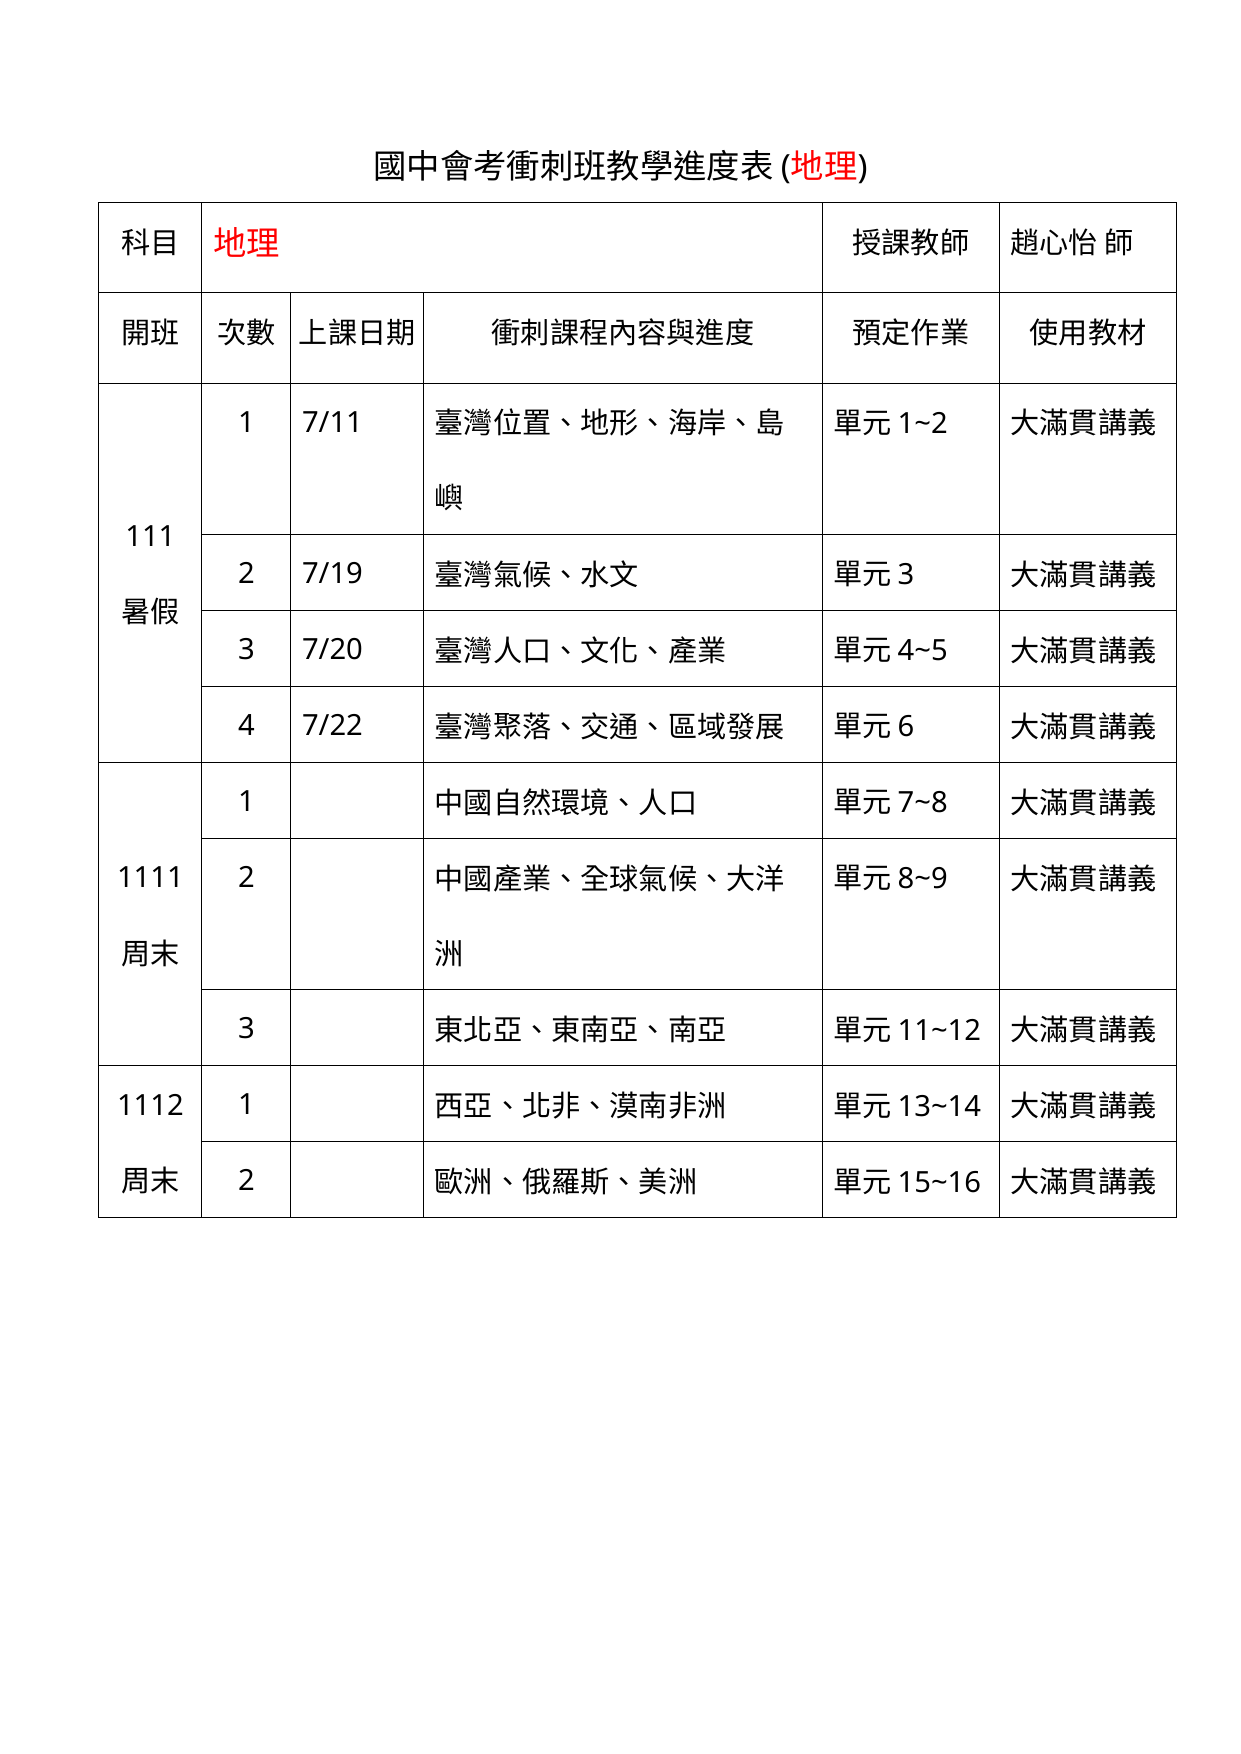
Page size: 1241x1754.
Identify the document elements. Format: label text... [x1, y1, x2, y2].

table_cell 大滿貫講義 [1000, 763, 1176, 838]
table_cell 臺灣位置、地形、海岸、島嶼 [424, 384, 822, 534]
table_cell 西亞、北非、漠南非洲 [424, 1066, 822, 1141]
table_cell 單元7~8 [823, 763, 999, 838]
table_cell 單元3 [823, 535, 999, 610]
table_cell [291, 1142, 423, 1217]
table_cell 開班 [99, 293, 201, 383]
table_cell 3 [202, 611, 290, 686]
table_cell 單元11~12 [823, 990, 999, 1065]
table_cell 1111周末 [99, 763, 201, 1065]
table_cell 衝刺課程內容與進度 [424, 293, 822, 383]
table_cell 大滿貫講義 [1000, 535, 1176, 610]
table_cell 1 [202, 384, 290, 534]
table_header 授課教師 [823, 203, 999, 292]
table_cell 大滿貫講義 [1000, 990, 1176, 1065]
table_cell 1112周末 [99, 1066, 201, 1217]
table_cell 2 [202, 535, 290, 610]
table_cell 111暑假 [99, 384, 201, 762]
table_header 地理 [202, 203, 822, 292]
table_cell 3 [202, 990, 290, 1065]
text 國中會考衝刺班教學進度表 (地理) [187, 127, 1053, 202]
table_cell 單元8~9 [823, 839, 999, 989]
table_cell 7/19 [291, 535, 423, 610]
table_cell 單元13~14 [823, 1066, 999, 1141]
table_cell 單元1~2 [823, 384, 999, 534]
table_cell 中國產業、全球氣候、大洋洲 [424, 839, 822, 989]
table_cell 大滿貫講義 [1000, 384, 1176, 534]
table_cell 大滿貫講義 [1000, 611, 1176, 686]
table_cell 臺灣聚落、交通、區域發展 [424, 687, 822, 762]
table_cell 7/22 [291, 687, 423, 762]
table_cell 2 [202, 839, 290, 989]
table_cell 7/11 [291, 384, 423, 534]
table_cell 1 [202, 763, 290, 838]
table_cell 7/20 [291, 611, 423, 686]
table_cell 單元15~16 [823, 1142, 999, 1217]
table_cell [291, 839, 423, 989]
table_cell 大滿貫講義 [1000, 1066, 1176, 1141]
table_cell 東北亞、東南亞、南亞 [424, 990, 822, 1065]
table_cell 單元4~5 [823, 611, 999, 686]
table_cell 中國自然環境、人口 [424, 763, 822, 838]
table_header 趙心怡 師 [1000, 203, 1176, 292]
table_cell 1 [202, 1066, 290, 1141]
table_cell 使用教材 [1000, 293, 1176, 383]
table_cell 大滿貫講義 [1000, 839, 1176, 989]
table_cell [291, 1066, 423, 1141]
table_cell 單元6 [823, 687, 999, 762]
table_cell 次數 [202, 293, 290, 383]
table_cell 大滿貫講義 [1000, 687, 1176, 762]
table_cell 預定作業 [823, 293, 999, 383]
table_cell 大滿貫講義 [1000, 1142, 1176, 1217]
table_header 科目 [99, 203, 201, 292]
table_cell [291, 763, 423, 838]
table_cell 臺灣氣候、水文 [424, 535, 822, 610]
table_cell [291, 990, 423, 1065]
table_cell 4 [202, 687, 290, 762]
table_cell 2 [202, 1142, 290, 1217]
table_cell 歐洲、俄羅斯、美洲 [424, 1142, 822, 1217]
table_cell 臺灣人口、文化、產業 [424, 611, 822, 686]
table_cell 上課日期 [291, 293, 423, 383]
